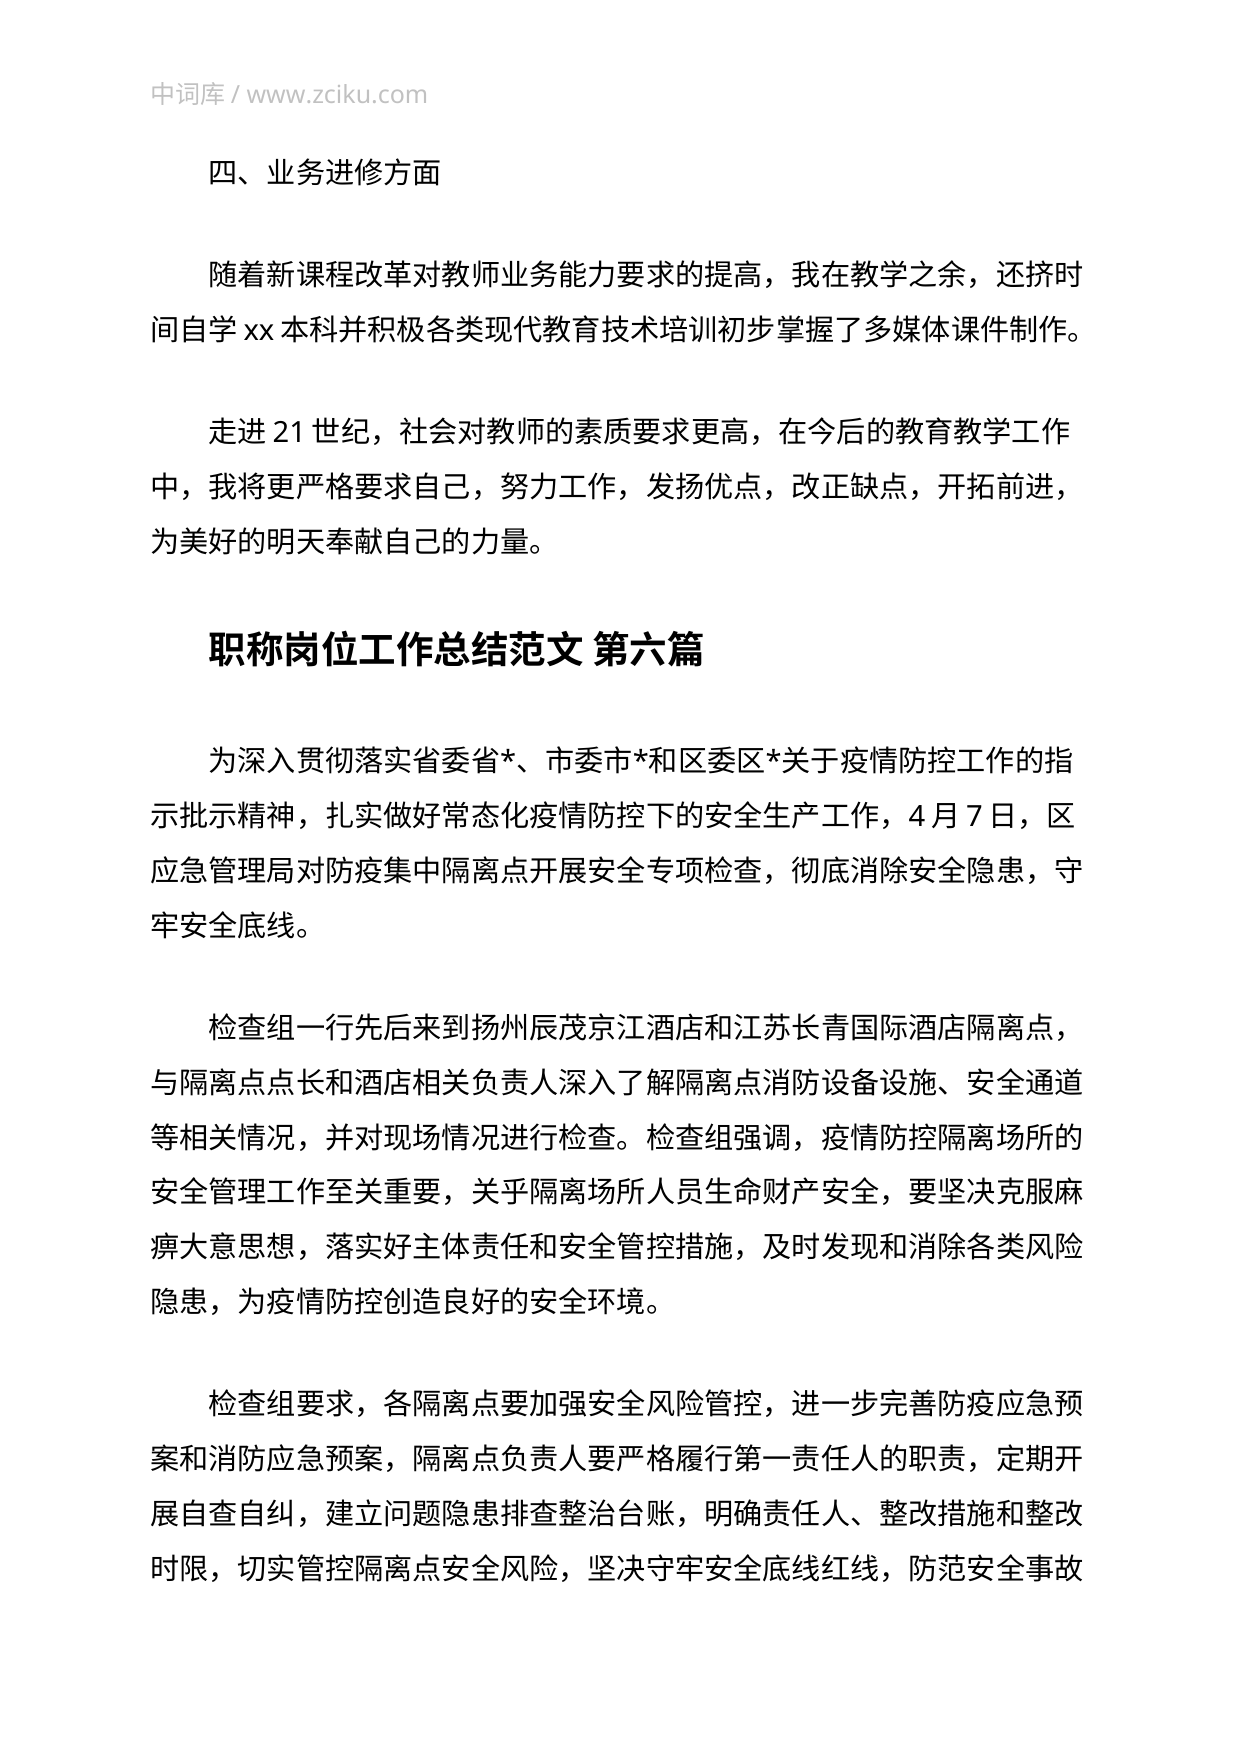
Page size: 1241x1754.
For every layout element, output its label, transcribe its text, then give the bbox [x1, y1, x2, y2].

text 随着新课程改革对教师业务能力要求的提高，我在教学之余，还挤时间自学xx本科并积极各类现代教育技术培训初步掌握了多媒体课件制作。 [150, 252, 1090, 349]
text 检查组一行先后来到扬州辰茂京江酒店和江苏长青国际酒店隔离点，与隔离点点长和酒店相关负责人深入了解隔离点消防设备设施、安全通道等相关情况，并对现场情况进行检查。检查组强调，疫情防控隔离场所的安全管理工作至关重要，关乎隔离场所人员生命财产安全，要坚决克服麻痹大意思想，落实好主体责任和安全管控措施，及时发现和消除各类风险隐患，为疫情防控创造良好的安全环境。 [150, 1004, 1090, 1321]
text 职称岗位工作总结范文 第六篇 [150, 620, 1090, 674]
text 走进21世纪，社会对教师的素质要求更高，在今后的教育教学工作中，我将更严格要求自己，努力工作，发扬优点，改正缺点，开拓前进，为美好的明天奉献自己的力量。 [150, 409, 1090, 561]
text 四、业务进修方面 [150, 150, 1090, 192]
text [150, 1381, 1090, 1588]
text 为深入贯彻落实省委省*、市委市*和区委区*关于疫情防控工作的指示批示精神，扎实做好常态化疫情防控下的安全生产工作，4月7日，区应急管理局对防疫集中隔离点开展安全专项检查，彻底消除安全隐患，守牢安全底线。 [150, 738, 1090, 945]
